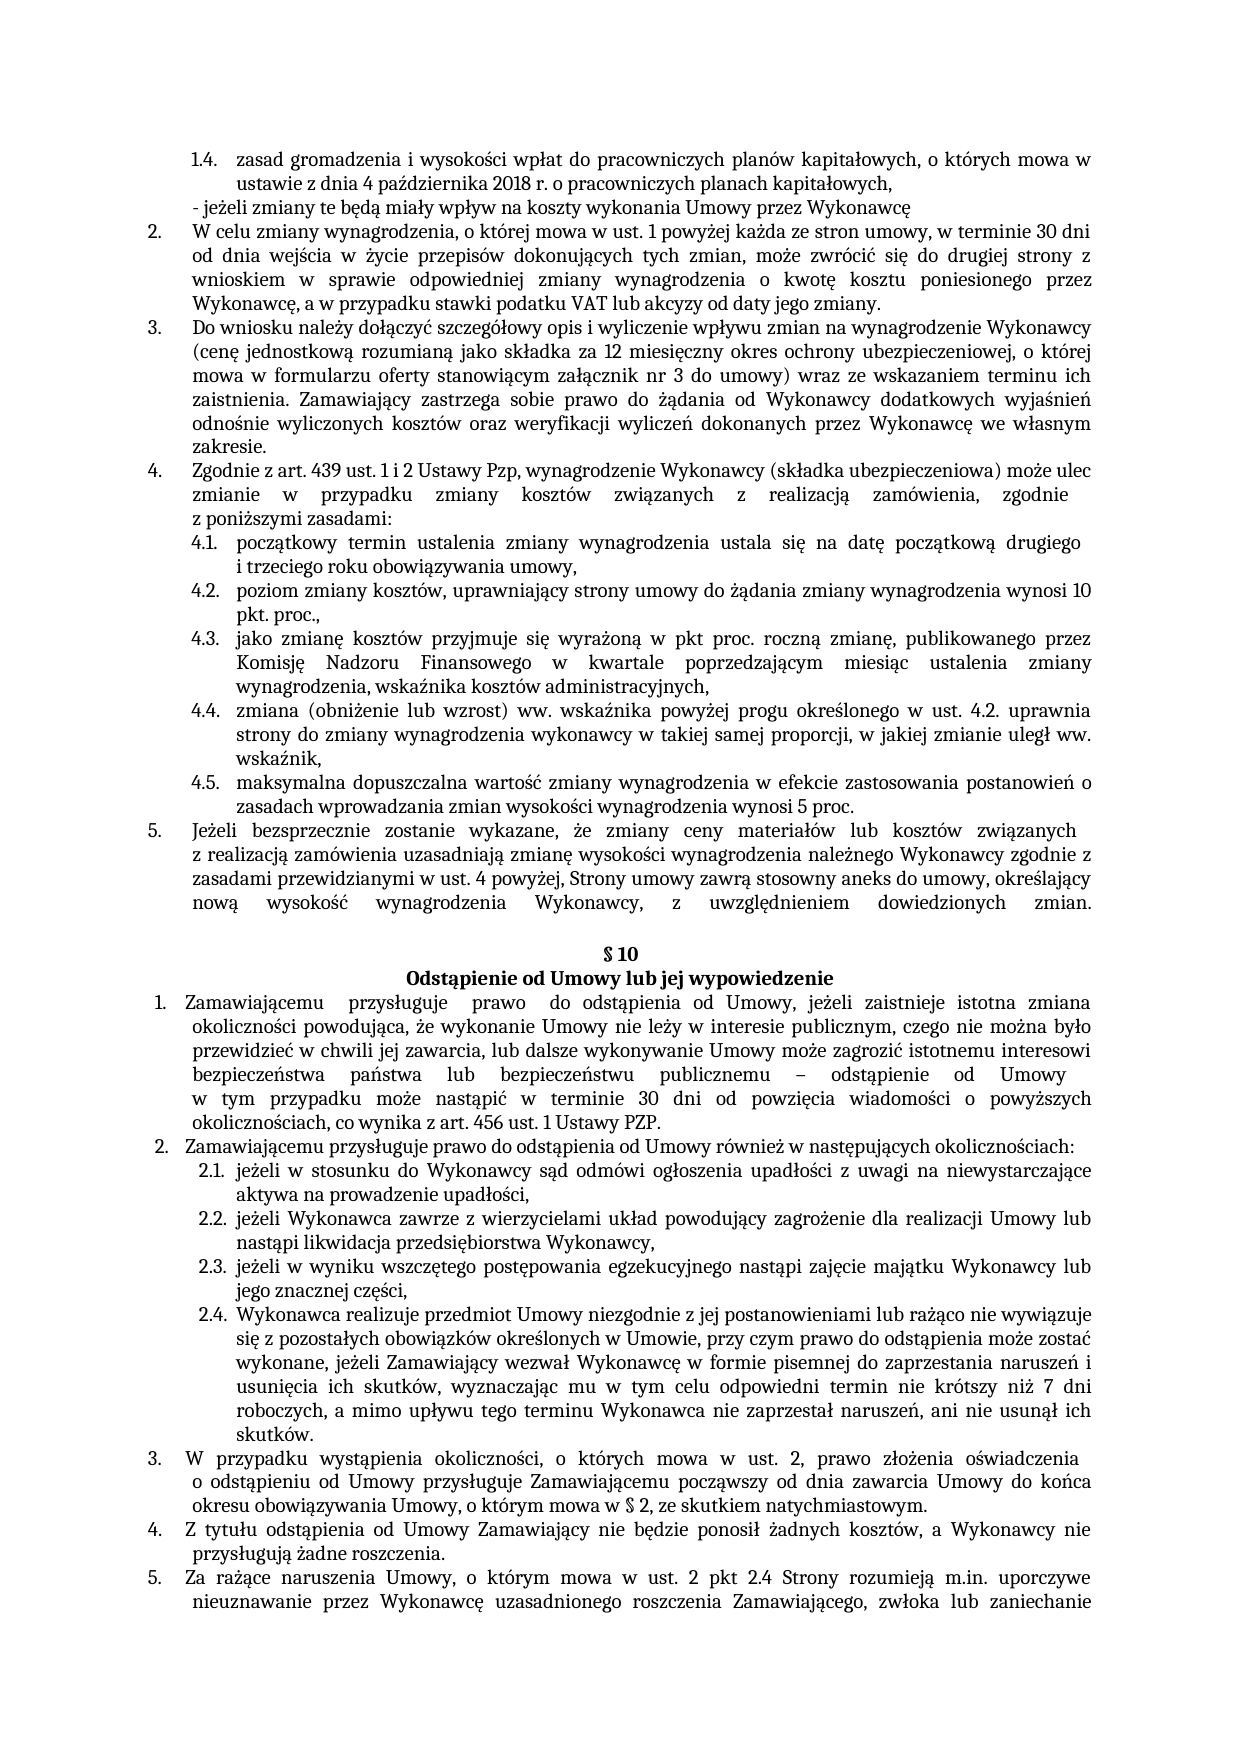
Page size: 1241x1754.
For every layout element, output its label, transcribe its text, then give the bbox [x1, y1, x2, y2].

list W celu zmiany wynagrodzenia, o której mowa w ust. 1 powyżej każda ze stron umowy, w terminie 30 dni od dnia wejścia w życie przepisów dokonujących tych zmian, może zwrócić się do drugiej strony z wnioskiem w sprawie odpowiedniej zmiany wynagrodzenia o kwotę kosztu poniesionego przez Wykonawcę, a w przypadku stawki podatku VAT lub akcyzy od daty jego zmiany. [148, 219, 1093, 315]
list Z tytułu odstąpienia od Umowy Zamawiający nie będzie ponosił żadnych kosztów, a Wykonawcy nie przysługują żadne roszczenia. [148, 1518, 1093, 1566]
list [148, 1566, 1093, 1614]
list jeżeli w wyniku wszczętego postępowania egzekucyjnego nastąpi zajęcie majątku Wykonawcy lub jego znacznej części, [199, 1254, 1093, 1302]
list maksymalna dopuszczalna wartość zmiany wynagrodzenia w efekcie zastosowania postanowień o zasadach wprowadzania zmian wysokości wynagrodzenia wynosi 5 proc. [191, 771, 1093, 818]
text - jeżeli zmiany te będą miały wpływ na koszty wykonania Umowy przez Wykonawcę [192, 196, 1093, 219]
list Wykonawca realizuje przedmiot Umowy niezgodnie z jej postanowieniami lub rażąco nie wywiązuje się z pozostałych obowiązków określonych w Umowie, przy czym prawo do odstąpienia może zostać wykonane, jeżeli Zamawiający wezwał Wykonawcę w formie pisemnej do zaprzestania naruszeń i usunięcia ich skutków, wyznaczając mu w tym celu odpowiedni termin nie krótszy niż 7 dni roboczych, a mimo upływu tego terminu Wykonawca nie zaprzestał naruszeń, ani nie usunął ich skutków. [199, 1302, 1093, 1446]
list Zamawiającemu przysługuje prawo do odstąpienia od Umowy, jeżeli zaistnieje istotna zmiana okoliczności powodująca, że wykonanie Umowy nie leży w interesie publicznym, czego nie można było przewidzieć w chwili jej zawarcia, lub dalsze wykonywanie Umowy może zagrozić istotnemu interesowi bezpieczeństwa państwa lub bezpieczeństwu publicznemu – odstąpienie od Umowy w tym przypadku może nastąpić w terminie 30 dni od powzięcia wiadomości o powyższych okolicznościach, co wynika z art. 456 ust. 1 Ustawy PZP. [154, 991, 1093, 1135]
list jeżeli Wykonawca zawrze z wierzycielami układ powodujący zagrożenie dla realizacji Umowy lub nastąpi likwidacja przedsiębiorstwa Wykonawcy, [199, 1207, 1093, 1254]
list Zamawiającemu przysługuje prawo do odstąpienia od Umowy również w następujących okolicznościach: [154, 1135, 1093, 1159]
list W przypadku wystąpienia okoliczności, o których mowa w ust. 2, prawo złożenia oświadczenia o odstąpieniu od Umowy przysługuje Zamawiającemu począwszy od dnia zawarcia Umowy do końca okresu obowiązywania Umowy, o którym mowa w § 2, ze skutkiem natychmiastowym. [148, 1446, 1093, 1518]
list Jeżeli bezsprzecznie zostanie wykazane, że zmiany ceny materiałów lub kosztów związanych z realizacją zamówienia uzasadniają zmianę wysokości wynagrodzenia należnego Wykonawcy zgodnie z zasadami przewidzianymi w ust. 4 powyżej, Strony umowy zawrą stosowny aneks do umowy, określający nową wysokość wynagrodzenia Wykonawcy, z uwzględnieniem dowiedzionych zmian. [148, 818, 1093, 943]
list poziom zmiany kosztów, uprawniający strony umowy do żądania zmiany wynagrodzenia wynosi 10 pkt. proc., [191, 579, 1093, 627]
list Zgodnie z art. 439 ust. 1 i 2 Ustawy Pzp, wynagrodzenie Wykonawcy (składka ubezpieczeniowa) może ulec zmianie w przypadku zmiany kosztów związanych z realizacją zamówienia, zgodnie z poniższymi zasadami: [148, 459, 1093, 531]
list początkowy termin ustalenia zmiany wynagrodzenia ustala się na datę początkową drugiego i trzeciego roku obowiązywania umowy, [191, 531, 1093, 579]
list zmiana (obniżenie lub wzrost) ww. wskaźnika powyżej progu określonego w ust. 4.2. uprawnia strony do zmiany wynagrodzenia wykonawcy w takiej samej proporcji, w jakiej zmianie uległ ww. wskaźnik, [191, 699, 1093, 771]
list jako zmianę kosztów przyjmuje się wyrażoną w pkt proc. roczną zmianę, publikowanego przez Komisję Nadzoru Finansowego w kwartale poprzedzającym miesiąc ustalenia zmiany wynagrodzenia, wskaźnika kosztów administracyjnych, [191, 627, 1093, 699]
text § 10 [148, 943, 1093, 967]
text Odstąpienie od Umowy lub jej wypowiedzenie [148, 967, 1093, 991]
list Do wniosku należy dołączyć szczegółowy opis i wyliczenie wpływu zmian na wynagrodzenie Wykonawcy (cenę jednostkową rozumianą jako składka za 12 miesięczny okres ochrony ubezpieczeniowej, o której mowa w formularzu oferty stanowiącym załącznik nr 3 do umowy) wraz ze wskazaniem terminu ich zaistnienia. Zamawiający zastrzega sobie prawo do żądania od Wykonawcy dodatkowych wyjaśnień odnośnie wyliczonych kosztów oraz weryfikacji wyliczeń dokonanych przez Wykonawcę we własnym zakresie. [148, 315, 1093, 459]
list zasad gromadzenia i wysokości wpłat do pracowniczych planów kapitałowych, o których mowa w ustawie z dnia 4 października 2018 r. o pracowniczych planach kapitałowych, [191, 148, 1093, 196]
list jeżeli w stosunku do Wykonawcy sąd odmówi ogłoszenia upadłości z uwagi na niewystarczające aktywa na prowadzenie upadłości, [199, 1159, 1093, 1207]
